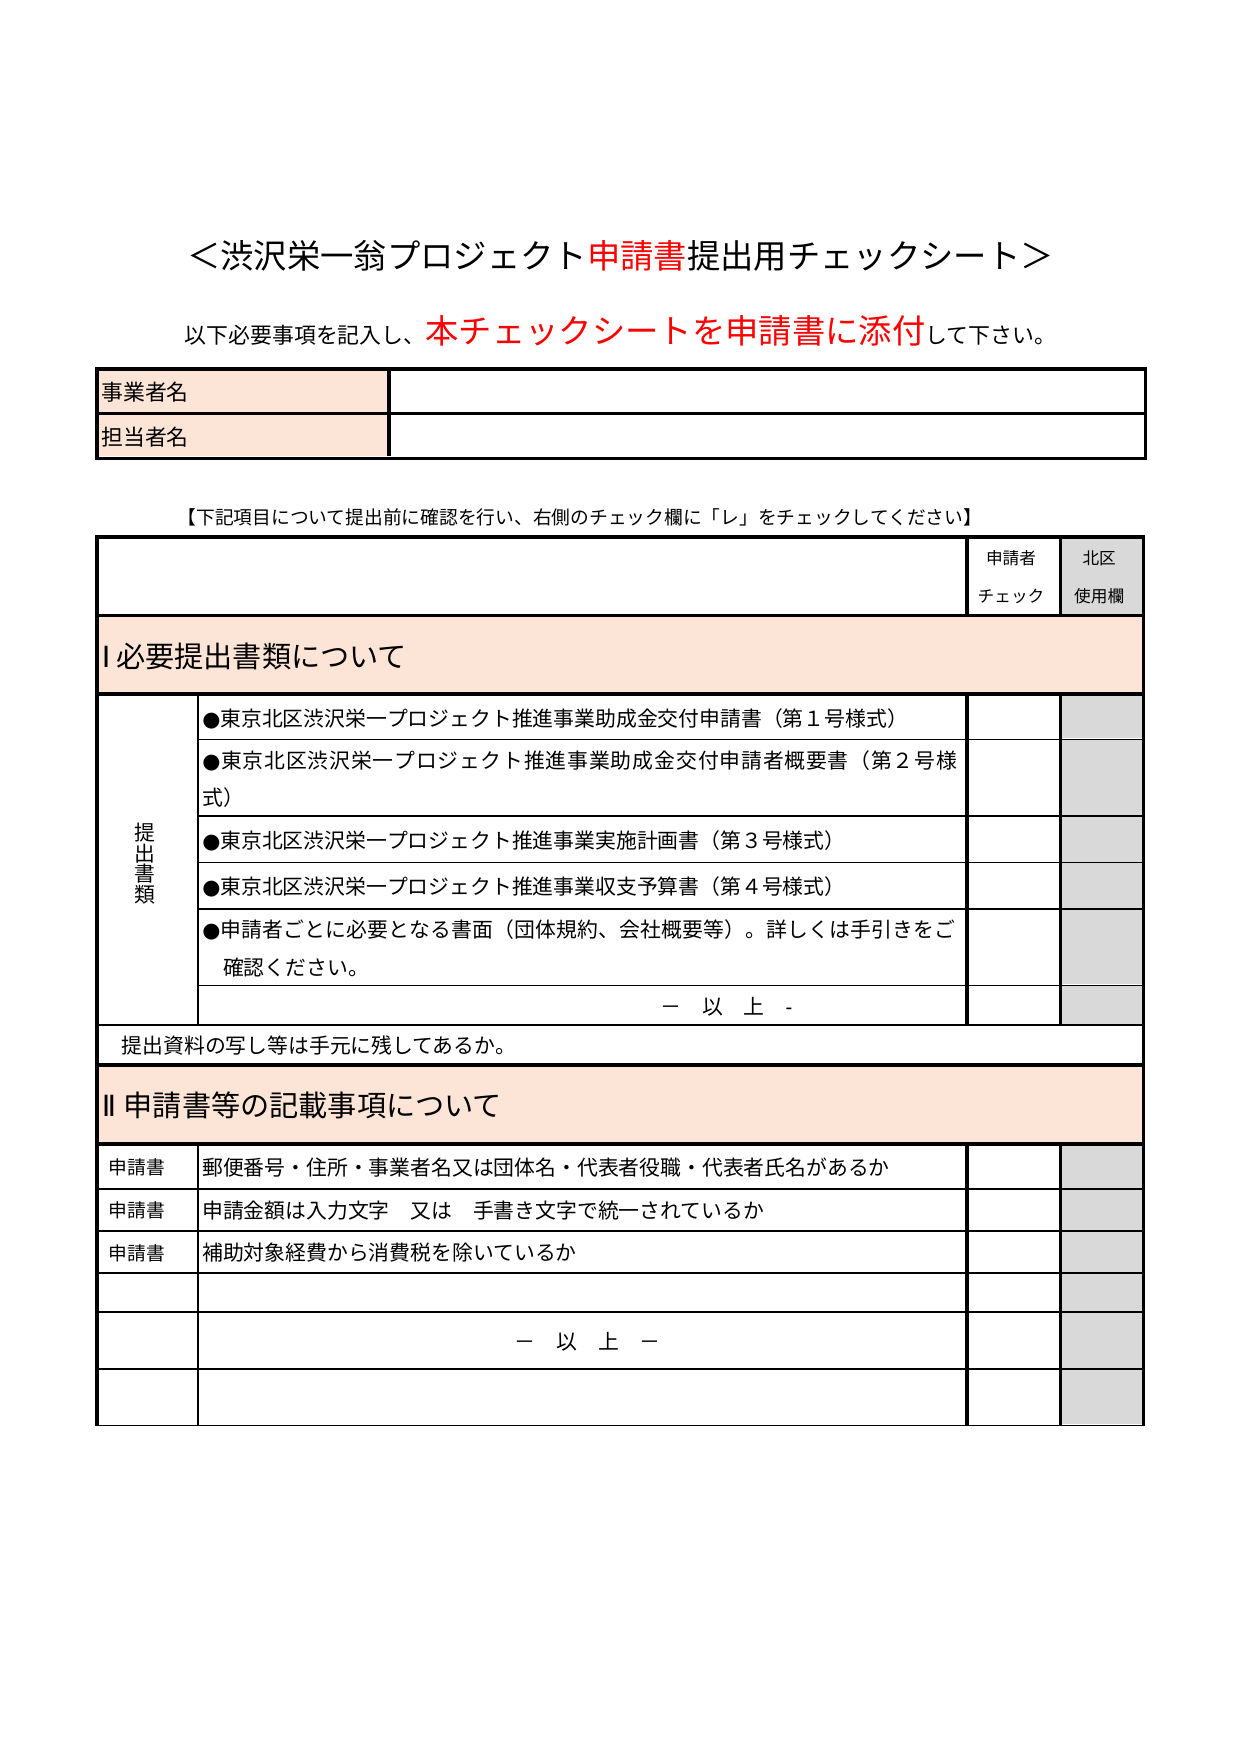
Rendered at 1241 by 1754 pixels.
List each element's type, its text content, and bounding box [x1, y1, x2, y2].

table_cell [1062, 986, 1142, 1024]
table_cell [1062, 1190, 1142, 1230]
table_cell [1062, 863, 1142, 908]
table_cell [969, 986, 1059, 1024]
table_cell [969, 817, 1059, 862]
table_cell [969, 863, 1059, 908]
table_cell [969, 740, 1059, 815]
table_cell － 以 上 － [199, 1313, 965, 1368]
table_cell [1062, 1146, 1142, 1188]
table_cell [1062, 696, 1142, 738]
table_cell ●東京北区渋沢栄一プロジェクト推進事業実施計画書（第３号様式） [199, 817, 965, 862]
text 以下必要事項を記入し、本チェックシートを申請書に添付して下さい。 [177, 292, 1063, 367]
table_cell ●申請者ごとに必要となる書面（団体規約、会社概要等）。詳しくは手引きをご確認ください。 [199, 910, 965, 984]
table_cell [199, 1370, 965, 1424]
table_cell [199, 1274, 965, 1311]
table_header 事業者名 [99, 371, 387, 412]
table_cell Ⅰ必要提出書類について [99, 617, 1142, 692]
table_cell [969, 1232, 1059, 1272]
table_cell 提出書類 [99, 696, 197, 1024]
table_cell [969, 1274, 1059, 1311]
table_cell 申請書 [99, 1146, 197, 1188]
table_cell [969, 1146, 1059, 1188]
table_header 申請者 チェック [969, 539, 1059, 614]
table_cell 申請金額は入力文字 又は 手書き文字で統一されているか [199, 1190, 965, 1230]
table_cell [1062, 910, 1142, 984]
table_cell 申請書 [99, 1232, 197, 1272]
table_cell 補助対象経費から消費税を除いているか [199, 1232, 965, 1272]
table_cell [969, 910, 1059, 984]
table_cell ●東京北区渋沢栄一プロジェクト推進事業収支予算書（第４号様式） [199, 863, 965, 908]
table_cell ●東京北区渋沢栄一プロジェクト推進事業助成金交付申請者概要書（第２号様式） [199, 740, 965, 815]
table_cell [1062, 817, 1142, 862]
table_cell [391, 415, 1144, 456]
table_header 北区 使用欄 [1062, 539, 1142, 614]
table_header [391, 371, 1144, 412]
table_cell [99, 1370, 197, 1424]
table_cell [969, 1313, 1059, 1368]
table_cell 申請書 [99, 1190, 197, 1230]
table_cell [969, 696, 1059, 738]
table_cell [969, 1190, 1059, 1230]
table_cell [1062, 1274, 1142, 1311]
table_cell 提出資料の写し等は手元に残してあるか。 [99, 1026, 1142, 1063]
table_cell ●東京北区渋沢栄一プロジェクト推進事業助成金交付申請書（第１号様式） [199, 696, 965, 738]
table_cell [1062, 1232, 1142, 1272]
table_cell [969, 1370, 1059, 1424]
table_cell [1062, 1313, 1142, 1368]
table_cell [1062, 740, 1142, 815]
table_cell 担当者名 [99, 415, 387, 456]
table_cell [99, 1313, 197, 1368]
table_cell [99, 1274, 197, 1311]
table_cell [1062, 1370, 1142, 1424]
table_cell 郵便番号・住所・事業者名又は団体名・代表者役職・代表者氏名があるか [199, 1146, 965, 1188]
table_header [99, 539, 965, 614]
text ＜渋沢栄一翁プロジェクト申請書提出用チェックシート＞ [177, 217, 1063, 292]
table_cell － 以 上 - [199, 986, 965, 1024]
text 【下記項目について提出前に確認を行い、右側のチェック欄に「レ」をチェックしてください】 [177, 497, 1063, 535]
table_cell Ⅱ 申請書等の記載事項について [99, 1067, 1142, 1142]
